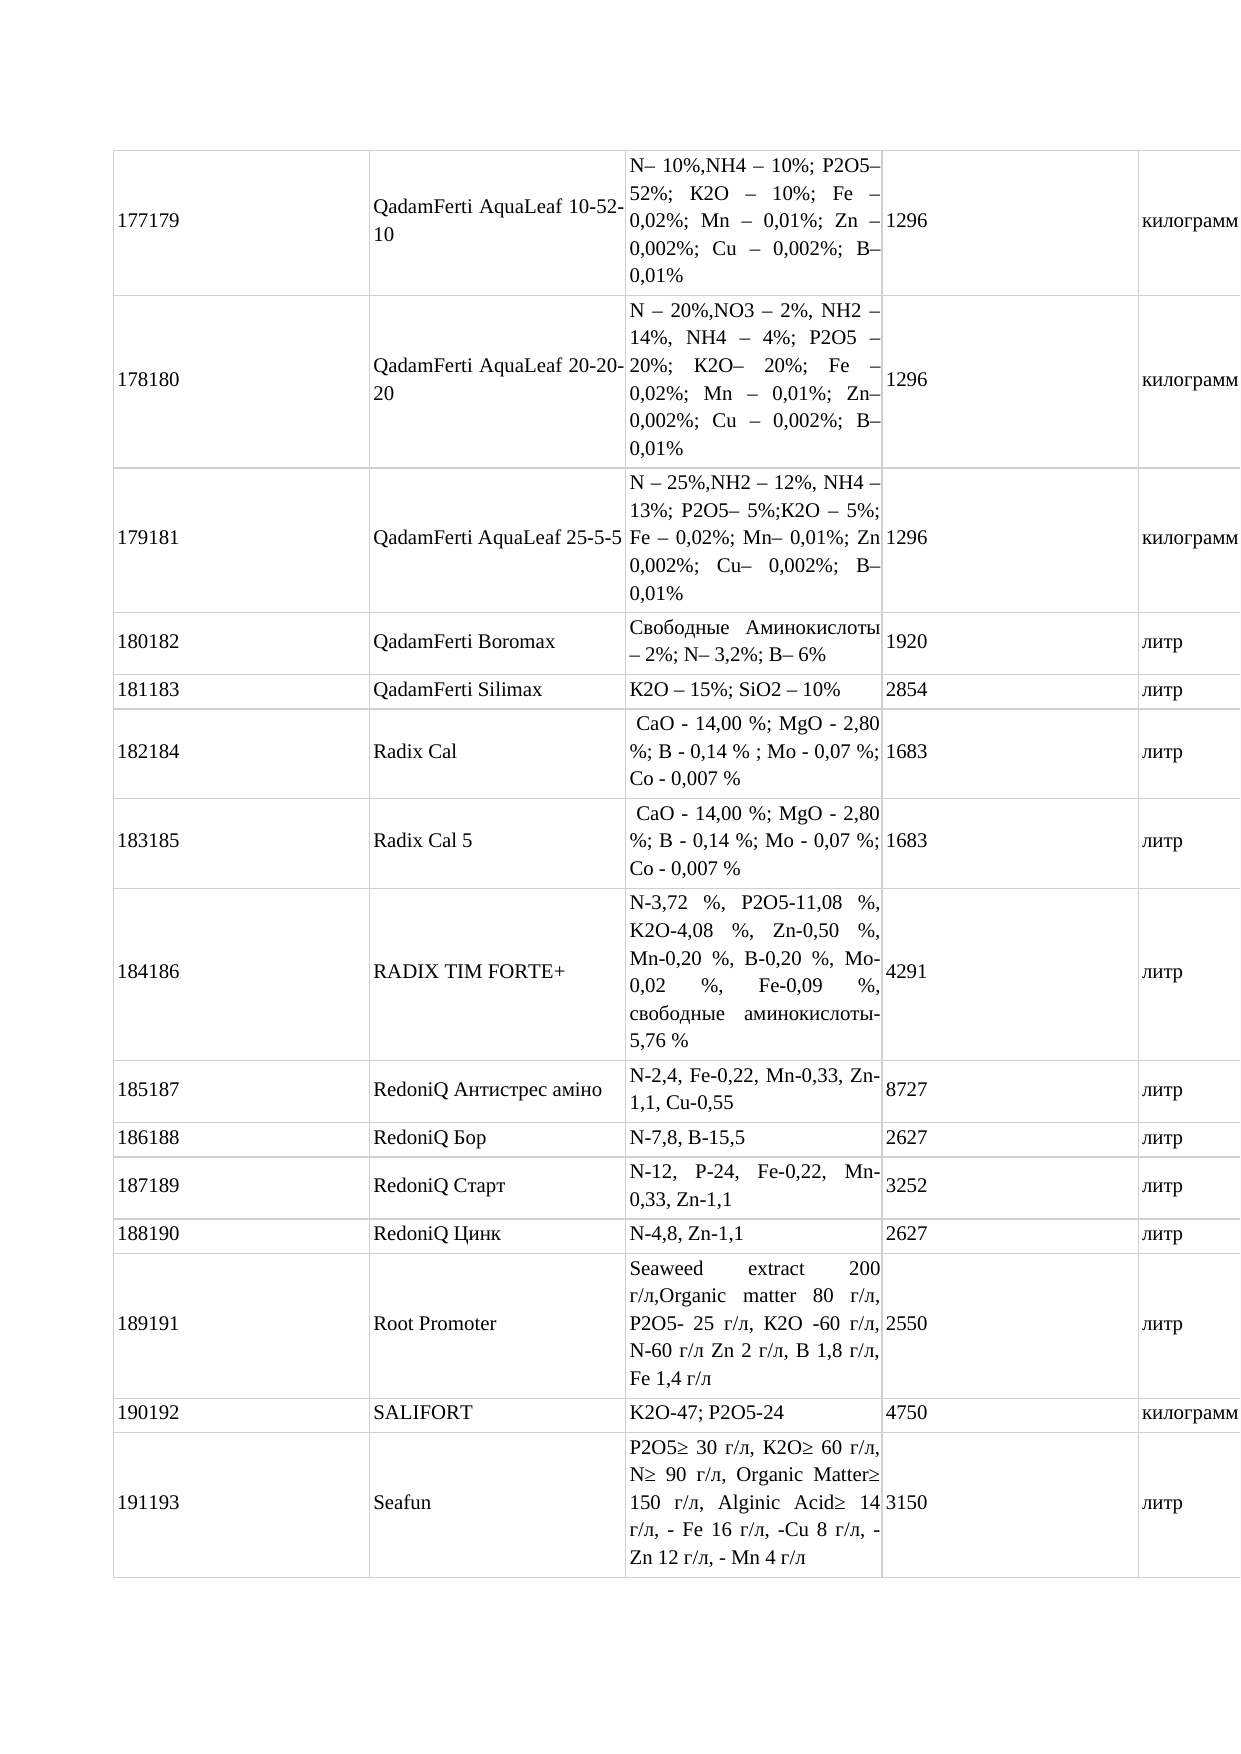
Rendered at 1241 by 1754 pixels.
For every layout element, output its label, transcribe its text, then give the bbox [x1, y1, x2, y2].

table_cell килограмм [1139, 296, 1240, 467]
table_cell 4291 [883, 889, 1138, 1060]
table_cell литр [1139, 889, 1240, 1060]
table_cell N-2,4, Fe-0,22, Mn-0,33, Zn-1,1, Сu-0,55 [626, 1061, 881, 1122]
table_cell N – 25%,NH2 – 12%, NH4 – 13%; P2O5– 5%;К2О – 5%; Fe – 0,02%; Mn– 0,01%; Zn 0,002%; Cu– 0,002%; В– 0,01% [626, 469, 881, 612]
table_cell N– 10%,NH4 – 10%; P2O5– 52%; К2О – 10%; Fe – 0,02%; Mn – 0,01%; Zn – 0,002%; Cu – 0,002%; В– 0,01% [626, 151, 881, 295]
table_cell килограмм [1139, 151, 1240, 295]
table_cell 184186 [114, 889, 369, 1060]
table_cell Seaweed extract 200 г/л,Organic matter 80 г/л, P2O5- 25 г/л, К2О -60 г/л, N-60 г/л Zn 2 г/л, B 1,8 г/л, Fe 1,4 г/л [626, 1254, 881, 1397]
table_cell К2О – 15%; SiO2 – 10% [626, 675, 881, 708]
table_cell P2O5≥ 30 г/л, К2О≥ 60 г/л, N≥ 90 г/л, Organic Matter≥ 150 г/л, Аlginic Acid≥ 14 г/л, - Fe 16 г/л, -Cu 8 г/л, - Zn 12 г/л, - Mn 4 г/л [626, 1433, 881, 1577]
table_cell 8727 [883, 1061, 1138, 1122]
table_cell Seafun [370, 1433, 625, 1577]
table_cell 190192 [114, 1399, 369, 1432]
table_cell 1683 [883, 710, 1138, 798]
table_cell N-7,8, B-15,5 [626, 1123, 881, 1156]
table_cell QadamFerti Silimax [370, 675, 625, 708]
table_cell QadamFerti AquaLeaf 25-5-5 [370, 469, 625, 612]
table_cell CaO - 14,00 %; MgO - 2,80 %; B - 0,14 % ; Mo - 0,07 %; Co - 0,007 % [626, 710, 881, 798]
table_cell 189191 [114, 1254, 369, 1397]
table_cell QadamFerti AquaLeaf 10-52-10 [370, 151, 625, 295]
table_cell 181183 [114, 675, 369, 708]
table_cell 1296 [883, 469, 1138, 612]
table_cell 178180 [114, 296, 369, 467]
table_cell QadamFerti Boromax [370, 613, 625, 674]
table_cell N – 20%,NO3 – 2%, NH2 – 14%, NH4 – 4%; P2O5 – 20%; К2О– 20%; Fe – 0,02%; Mn – 0,01%; Zn– 0,002%; Cu – 0,002%; В– 0,01% [626, 296, 881, 467]
table_cell RedoniQ Старт [370, 1158, 625, 1218]
table_cell 4750 [883, 1399, 1138, 1432]
table_cell RedoniQ Бор [370, 1123, 625, 1156]
table_cell 183185 [114, 799, 369, 887]
table_cell RADIX TIM FORTE+ [370, 889, 625, 1060]
table_cell Root Promoter [370, 1254, 625, 1397]
table_cell Radix Cal 5 [370, 799, 625, 887]
table_cell N-3,72 %, P2O5-11,08 %, K2O-4,08 %, Zn-0,50 %, Mn-0,20 %, B-0,20 %, Mo-0,02 %, Fe-0,09 %, свободные аминокислоты-5,76 % [626, 889, 881, 1060]
table_cell 185187 [114, 1061, 369, 1122]
table_cell литр [1139, 1158, 1240, 1218]
table_cell литр [1139, 710, 1240, 798]
table_cell 1296 [883, 296, 1138, 467]
table_cell 187189 [114, 1158, 369, 1218]
table_cell 2854 [883, 675, 1138, 708]
table_cell литр [1139, 799, 1240, 887]
table_cell RedoniQ Антистрес аміно [370, 1061, 625, 1122]
table_cell 1920 [883, 613, 1138, 674]
table_cell 2550 [883, 1254, 1138, 1397]
table_cell 182184 [114, 710, 369, 798]
table_cell N-12, Р-24, Fe-0,22, Mn-0,33, Zn-1,1 [626, 1158, 881, 1218]
table_cell 186188 [114, 1123, 369, 1156]
table_cell килограмм [1139, 1399, 1240, 1432]
table_cell K2O-47; P2O5-24 [626, 1399, 881, 1432]
table_cell 1683 [883, 799, 1138, 887]
table_cell 188190 [114, 1220, 369, 1253]
table_cell 1296 [883, 151, 1138, 295]
table_cell QadamFerti AquaLeaf 20-20-20 [370, 296, 625, 467]
table_cell 179181 [114, 469, 369, 612]
table_cell 180182 [114, 613, 369, 674]
table_cell литр [1139, 613, 1240, 674]
table_cell килограмм [1139, 469, 1240, 612]
table_cell N-4,8, Zn-1,1 [626, 1220, 881, 1253]
table_cell литр [1139, 1254, 1240, 1397]
table_cell RedoniQ Цинк [370, 1220, 625, 1253]
table_cell 191193 [114, 1433, 369, 1577]
table_cell 2627 [883, 1220, 1138, 1253]
table_cell литр [1139, 675, 1240, 708]
table_cell 3252 [883, 1158, 1138, 1218]
table_cell 2627 [883, 1123, 1138, 1156]
table_cell литр [1139, 1123, 1240, 1156]
table_cell 177179 [114, 151, 369, 295]
table_cell CaO - 14,00 %; MgO - 2,80 %; B - 0,14 %; Mo - 0,07 %; Co - 0,007 % [626, 799, 881, 887]
table_cell Radix Cal [370, 710, 625, 798]
table_cell литр [1139, 1061, 1240, 1122]
table_cell литр [1139, 1433, 1240, 1577]
table_cell 3150 [883, 1433, 1138, 1577]
table_cell Свободные Аминокислоты – 2%; N– 3,2%; В– 6% [626, 613, 881, 674]
table_cell SALIFORT [370, 1399, 625, 1432]
table_cell литр [1139, 1220, 1240, 1253]
